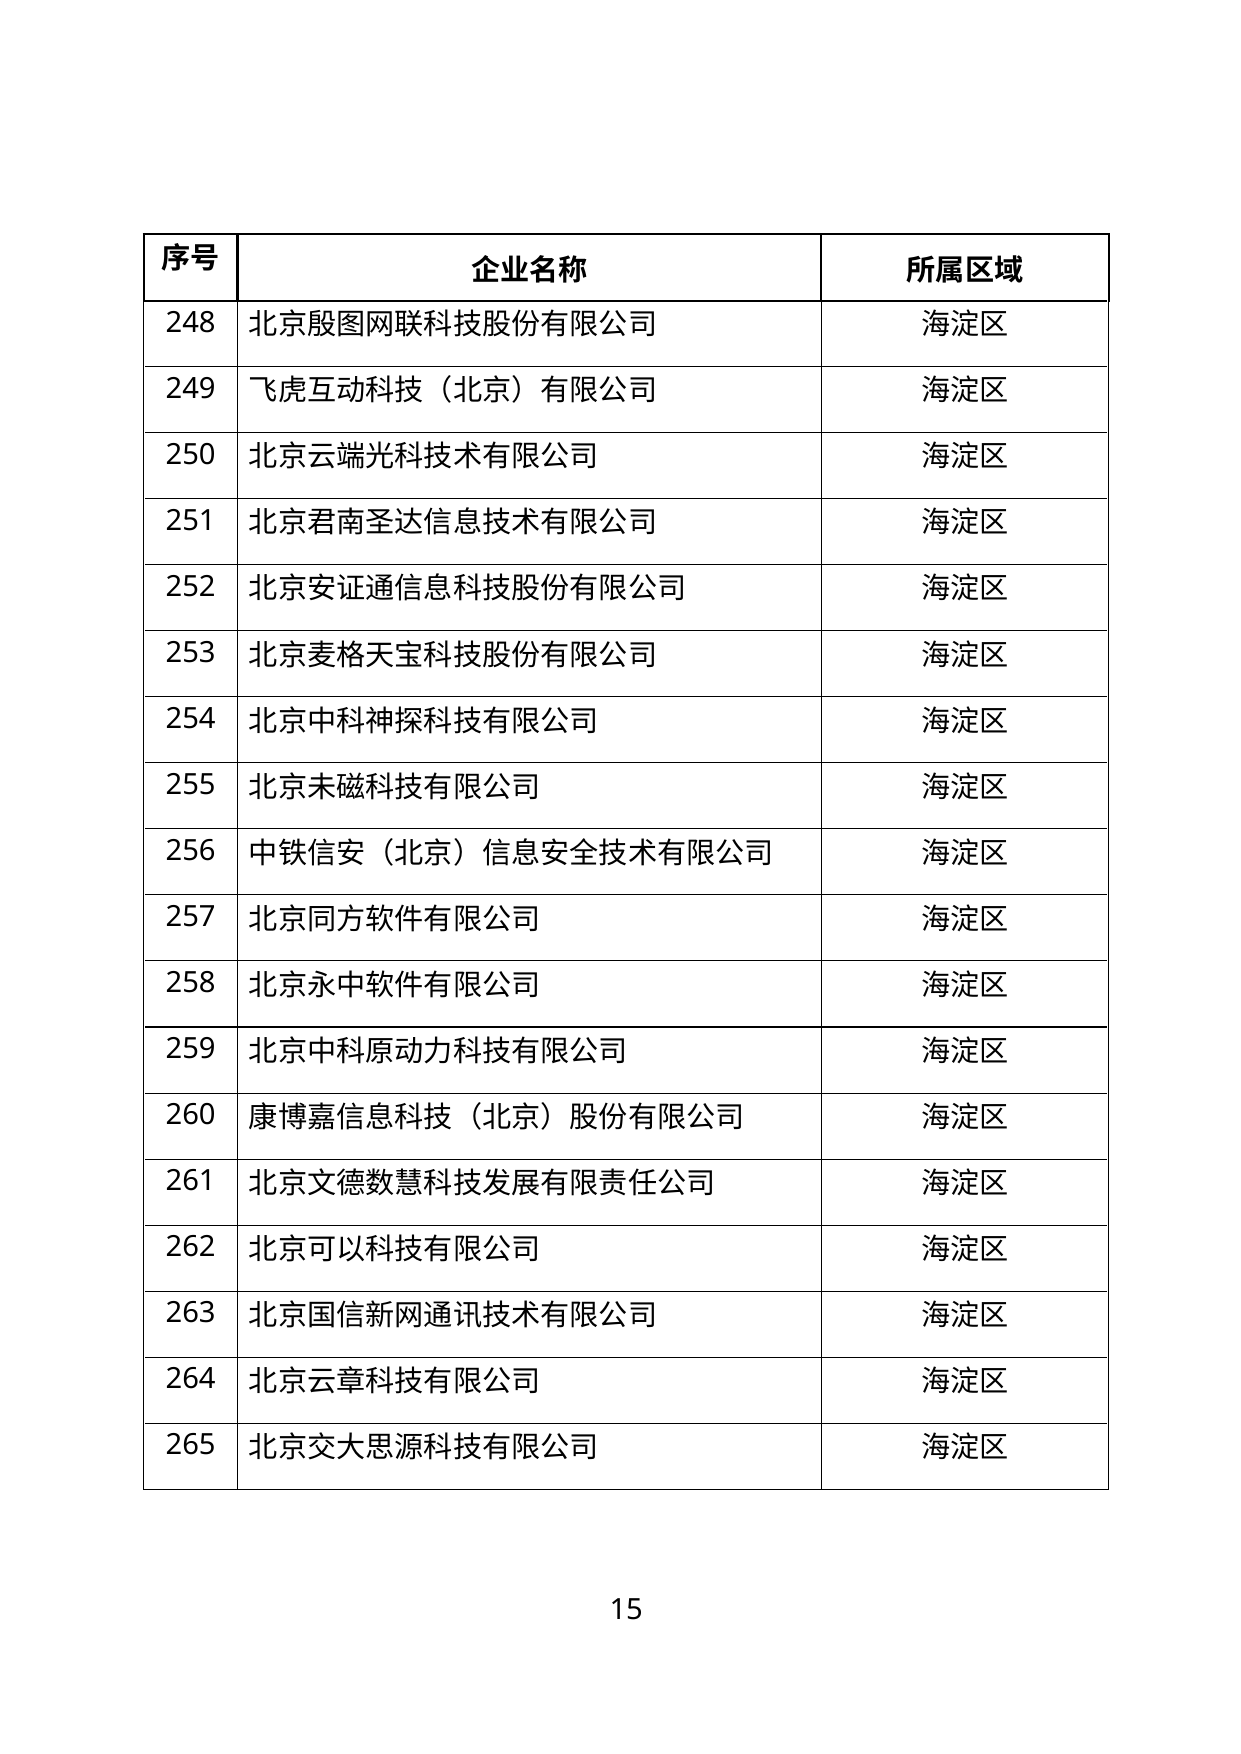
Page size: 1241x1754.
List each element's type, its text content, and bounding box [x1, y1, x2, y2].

table_cell 海淀区 [822, 1357, 1108, 1423]
table_cell 北京文德数慧科技发展有限责任公司 [238, 1160, 821, 1224]
table_cell 北京未磁科技有限公司 [238, 763, 821, 828]
table_cell 260 [144, 1093, 237, 1158]
table_cell 北京同方软件有限公司 [238, 895, 821, 960]
table_cell 北京云章科技有限公司 [238, 1358, 821, 1423]
table_cell 飞虎互动科技（北京）有限公司 [238, 367, 821, 432]
table_cell 海淀区 [822, 1093, 1108, 1158]
table_cell 253 [144, 630, 237, 696]
table_cell 257 [144, 894, 237, 960]
table_cell 中铁信安（北京）信息安全技术有限公司 [238, 829, 821, 894]
table_cell 北京殷图网联科技股份有限公司 [238, 302, 821, 366]
table_cell 海淀区 [822, 1159, 1108, 1224]
table_cell 北京中科原动力科技有限公司 [238, 1028, 821, 1092]
table_header 企业名称 [239, 235, 820, 300]
table_cell 251 [144, 498, 237, 564]
table_header 所属区域 [822, 235, 1108, 300]
table_cell 海淀区 [822, 894, 1108, 960]
table_cell 海淀区 [822, 366, 1108, 432]
table_cell 264 [144, 1357, 237, 1423]
table_cell 海淀区 [822, 696, 1108, 762]
table_cell 海淀区 [822, 300, 1108, 366]
table_cell 海淀区 [822, 1225, 1108, 1291]
table_cell 海淀区 [822, 1423, 1108, 1489]
table_cell 259 [144, 1026, 237, 1092]
table_cell 248 [144, 302, 237, 366]
table_cell 海淀区 [822, 630, 1108, 696]
table_cell 北京麦格天宝科技股份有限公司 [238, 631, 821, 696]
table_cell 250 [144, 432, 237, 498]
table_cell 北京君南圣达信息技术有限公司 [238, 499, 821, 564]
table_cell 海淀区 [822, 498, 1108, 564]
table_cell 北京永中软件有限公司 [238, 961, 821, 1026]
table_cell 北京可以科技有限公司 [238, 1226, 821, 1291]
table_cell 北京云端光科技术有限公司 [238, 433, 821, 498]
table_cell 海淀区 [822, 960, 1108, 1026]
table_cell 258 [144, 960, 237, 1026]
table_cell 北京交大思源科技有限公司 [238, 1424, 821, 1489]
table_cell 北京安证通信息科技股份有限公司 [238, 565, 821, 630]
table_cell 261 [144, 1159, 237, 1224]
table_cell 北京中科神探科技有限公司 [238, 697, 821, 762]
table_cell 255 [144, 762, 237, 828]
table_cell 252 [144, 564, 237, 630]
table_cell 海淀区 [822, 432, 1108, 498]
table_cell 249 [144, 366, 237, 432]
table_cell 北京国信新网通讯技术有限公司 [238, 1292, 821, 1357]
table_cell 海淀区 [822, 1291, 1108, 1357]
table_cell 海淀区 [822, 828, 1108, 894]
table_cell 263 [144, 1291, 237, 1357]
table_cell 海淀区 [822, 1026, 1108, 1092]
table_cell 254 [144, 696, 237, 762]
table_cell 海淀区 [822, 762, 1108, 828]
table_cell 265 [144, 1423, 237, 1489]
table_cell 262 [144, 1225, 237, 1291]
table_cell 256 [144, 828, 237, 894]
table_cell 海淀区 [822, 564, 1108, 630]
table_header 序号 [145, 235, 236, 300]
table_cell 康博嘉信息科技（北京）股份有限公司 [238, 1094, 821, 1158]
